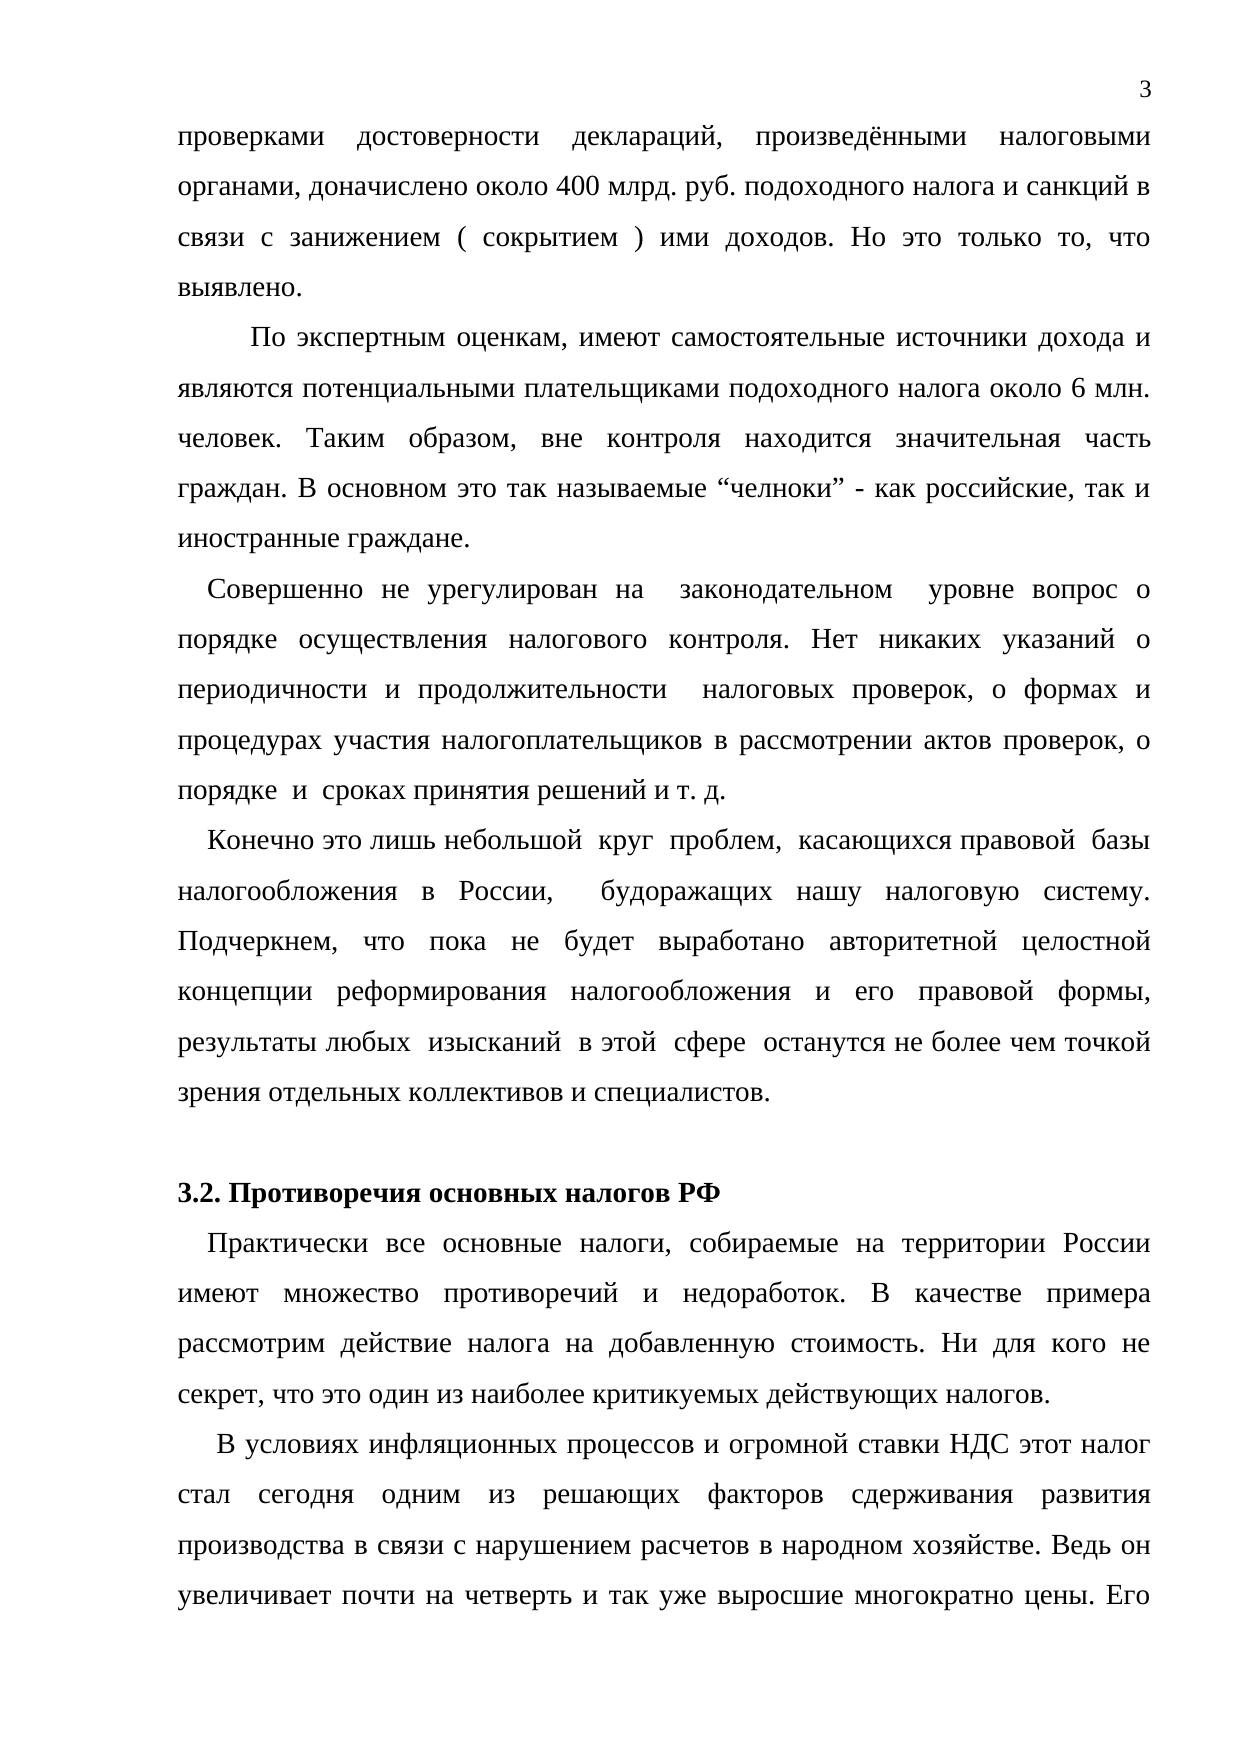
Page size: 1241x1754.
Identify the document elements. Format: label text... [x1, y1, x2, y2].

text Конечно это лишь небольшой круг проблем, касающихся правовой базы налогообложения в России, будоражащих нашу налоговую систему. Подчеркнем, что пока не будет выработано авторитетной целостной концепции реформирования налогообложения и его правовой формы, результаты любых изысканий в этой сфере останутся не более чем точкой зрения отдельных коллективов и специалистов. [177, 822, 1152, 1108]
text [177, 118, 1152, 303]
text Практически все основные налоги, собираемые на территории России имеют множество противоречий и недоработок. В качестве примера рассмотрим действие налога на добавленную стоимость. Ни для кого не секрет, что это один из наиболее критикуемых действующих налогов. [177, 1225, 1152, 1409]
text Совершенно не урегулирован на законодательном уровне вопрос о порядке осуществления налогового контроля. Нет никаких указаний о периодичности и продолжительности налоговых проверок, о формах и процедурах участия налогоплательщиков в рассмотрении актов проверок, о порядке и сроках принятия решений и т. д. [177, 571, 1152, 806]
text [177, 1426, 1152, 1611]
text По экспертным оценкам, имеют самостоятельные источники дохода и являются потенциальными плательщиками подоходного налога около 6 млн. человек. Таким образом, вне контроля находится значительная часть граждан. В основном это так называемые “челноки” - как российские, так и иностранные граждане. [177, 319, 1152, 554]
text 3.2. Противоречия основных налогов РФ [177, 1175, 1152, 1208]
